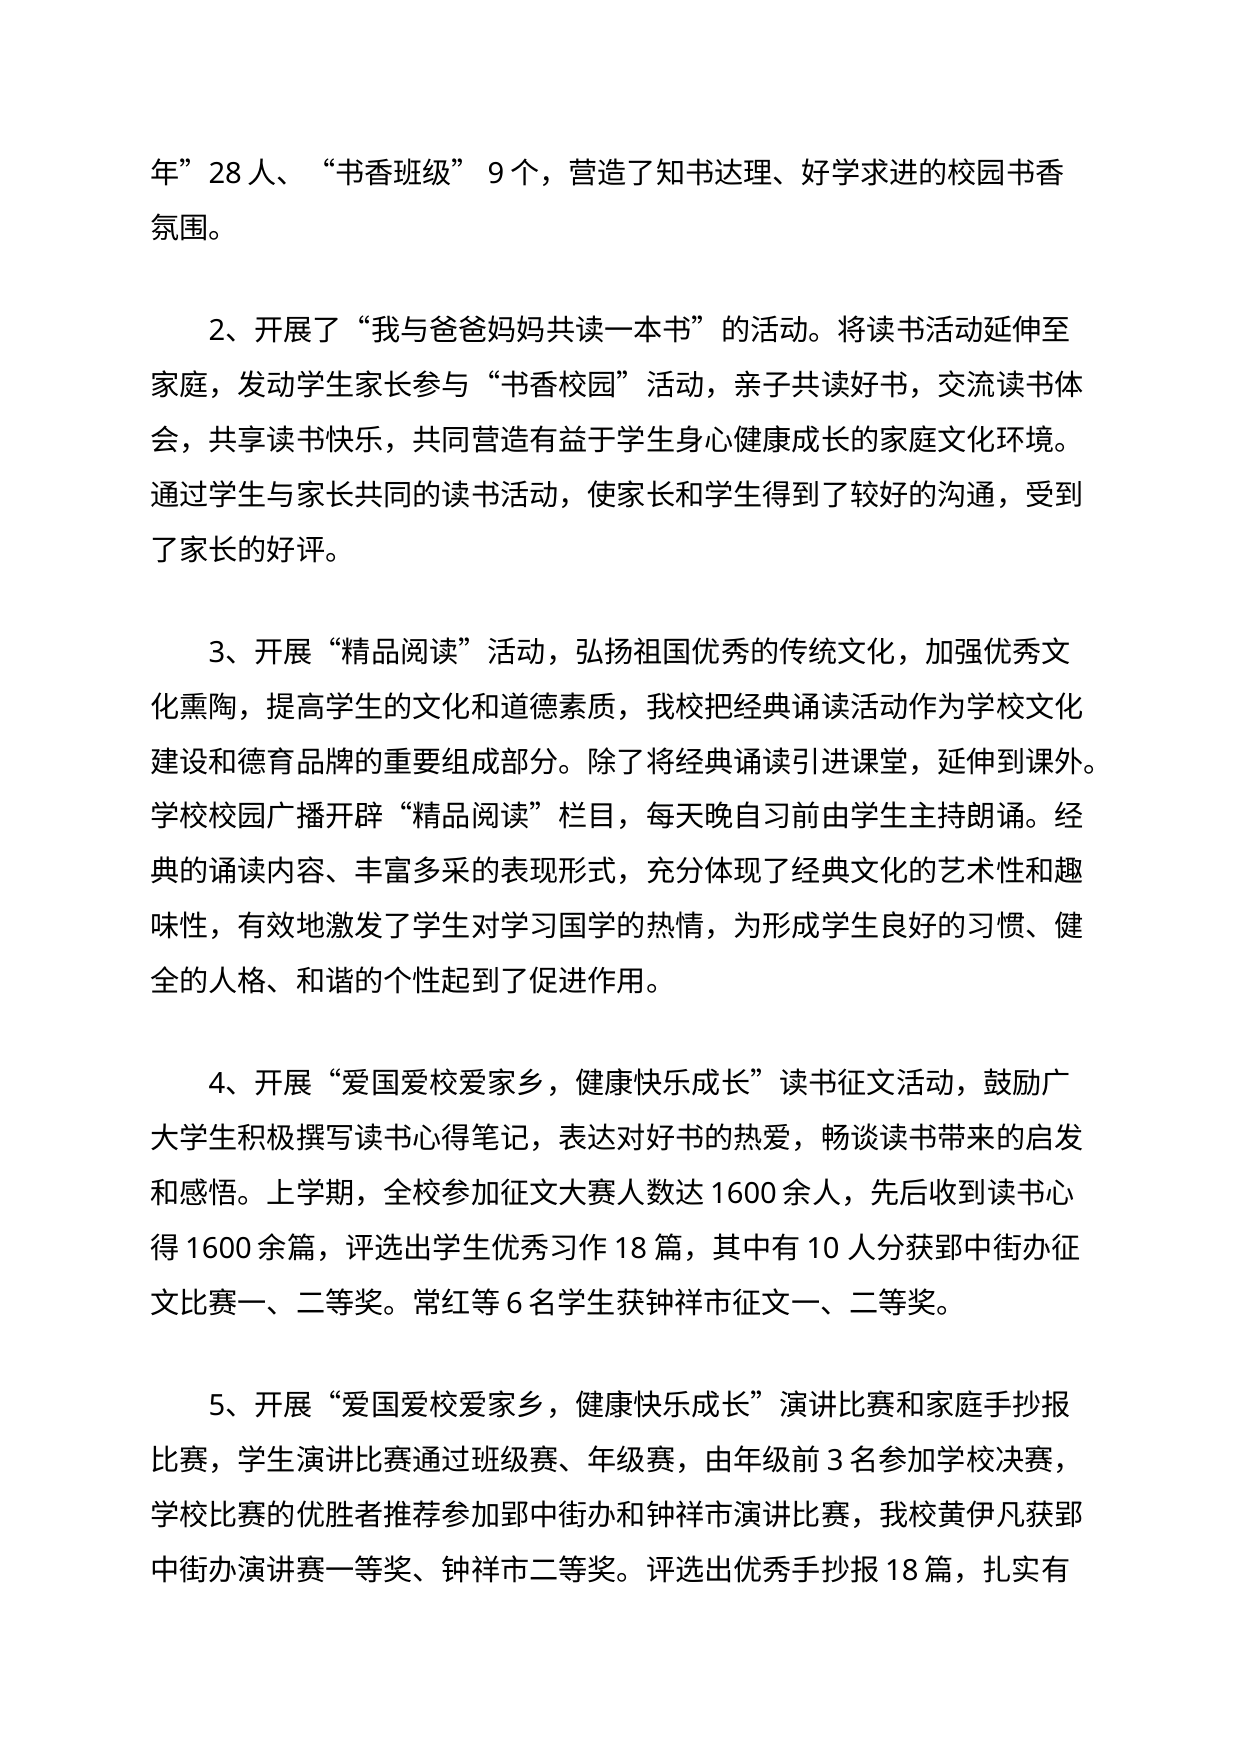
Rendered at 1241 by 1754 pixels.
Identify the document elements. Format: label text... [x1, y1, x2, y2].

text 4、开展“爱国爱校爱家乡，健康快乐成长”读书征文活动，鼓励广大学生积极撰写读书心得笔记，表达对好书的热爱，畅谈读书带来的启发和感悟。上学期，全校参加征文大赛人数达1600余人，先后收到读书心得1600余篇，评选出学生优秀习作18 篇，其中有10 人分获郢中街办征文比赛一、二等奖。常红等6名学生获钟祥市征文一、二等奖。 [150, 1059, 1090, 1322]
text 3、开展“精品阅读”活动，弘扬祖国优秀的传统文化，加强优秀文化熏陶，提高学生的文化和道德素质，我校把经典诵读活动作为学校文化建设和德育品牌的重要组成部分。除了将经典诵读引进课堂，延伸到课外。学校校园广播开辟“精品阅读”栏目，每天晚自习前由学生主持朗诵。经典的诵读内容、丰富多采的表现形式，充分体现了经典文化的艺术性和趣味性，有效地激发了学生对学习国学的热情，为形成学生良好的习惯、健全的人格、和谐的个性起到了促进作用。 [150, 628, 1090, 1000]
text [150, 150, 1090, 247]
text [150, 1381, 1090, 1589]
text 2、开展了“我与爸爸妈妈共读一本书”的活动。将读书活动延伸至家庭，发动学生家长参与“书香校园”活动，亲子共读好书，交流读书体会，共享读书快乐，共同营造有益于学生身心健康成长的家庭文化环境。通过学生与家长共同的读书活动，使家长和学生得到了较好的沟通，受到了家长的好评。 [150, 307, 1090, 569]
